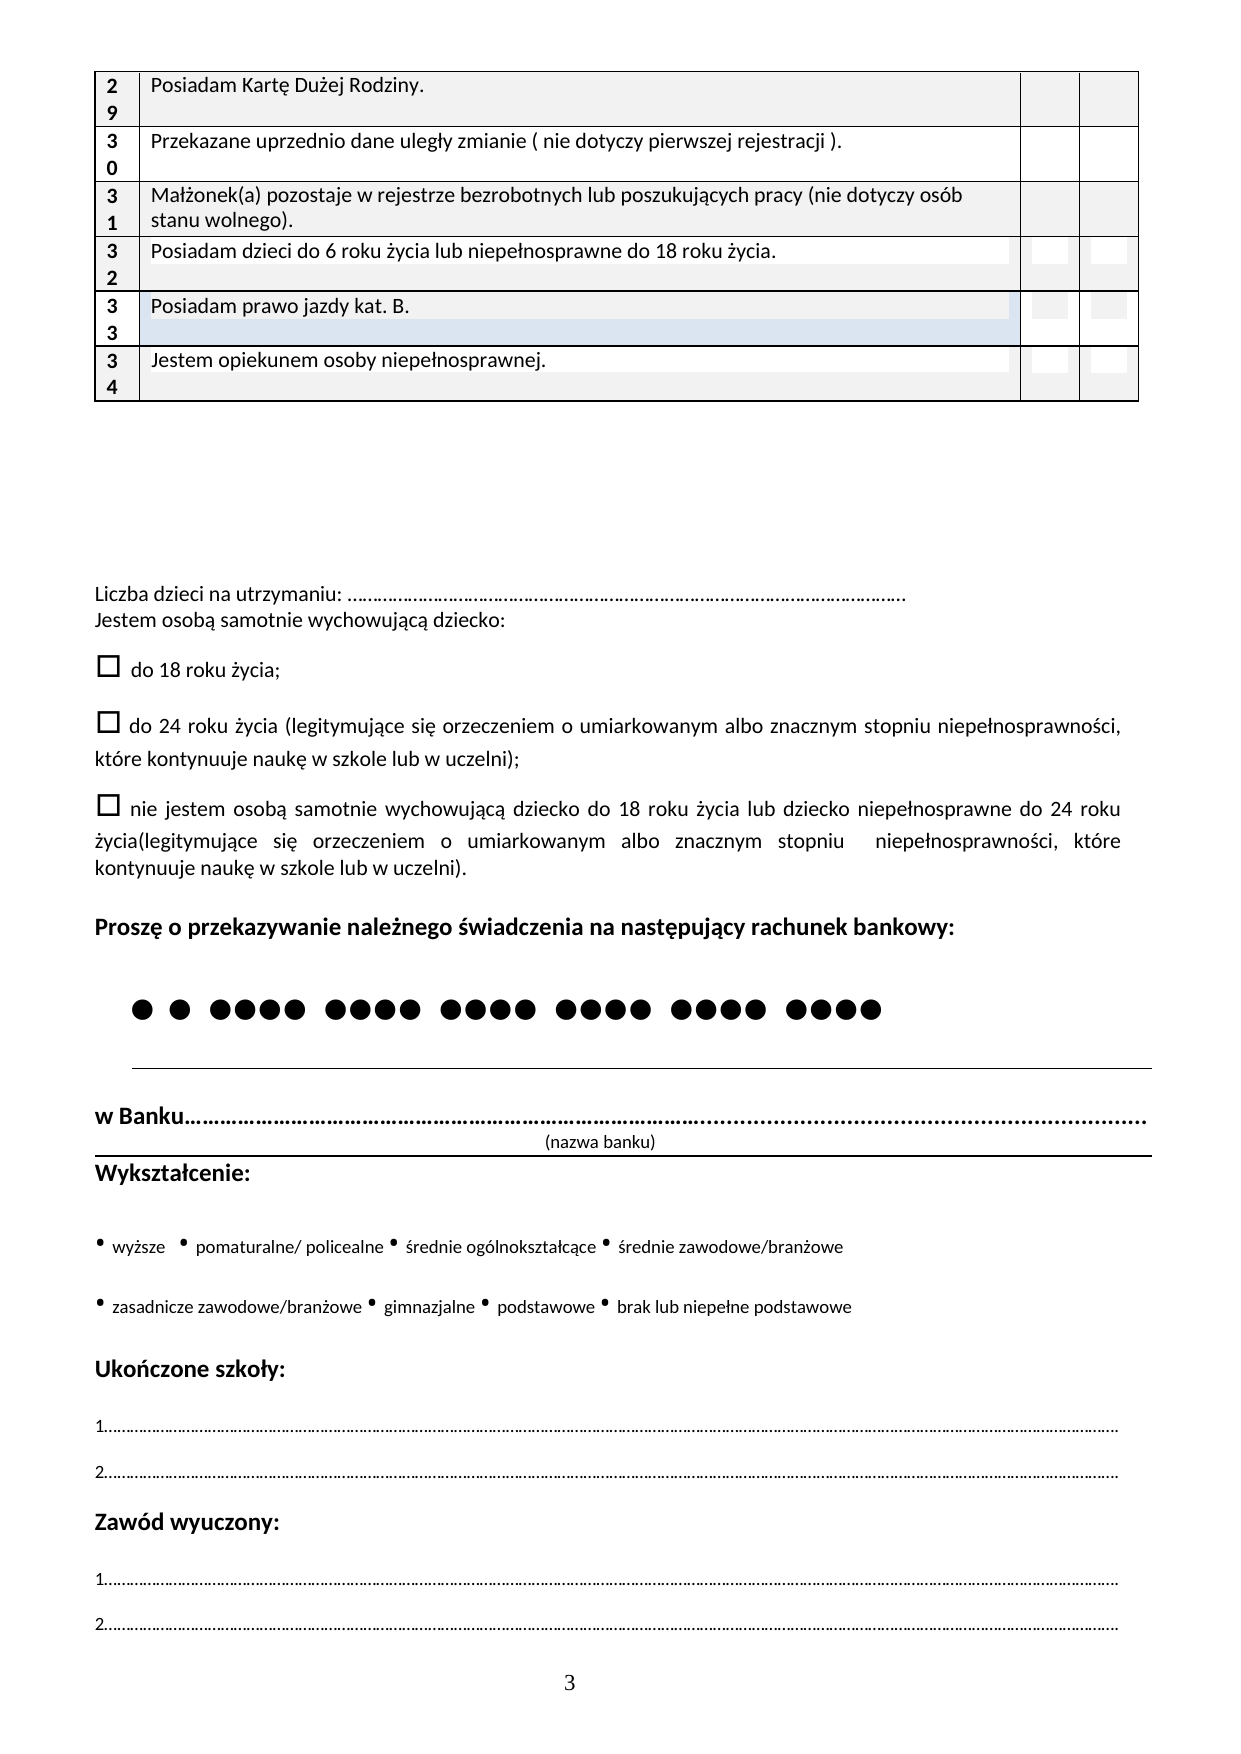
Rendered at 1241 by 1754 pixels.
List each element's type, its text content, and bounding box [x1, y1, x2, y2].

table_cell [1021, 182, 1079, 236]
table_cell [1021, 72, 1079, 126]
text Wykształcenie: [94, 1157, 1122, 1187]
text • wyższe • pomaturalne/ policealne • średnie ogólnokształcące • średnie zawodowe/branżowe [94, 1210, 1122, 1270]
table_cell Przekazane uprzednio dane uległy zmianie ( nie dotyczy pierwszej rejestracji ). [140, 127, 1020, 181]
text Liczba dzieci na utrzymaniu: ………………………………………………………………………………………………… [94, 580, 1122, 606]
table_cell 29 [96, 72, 139, 126]
table_cell 34 [96, 347, 139, 400]
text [94, 1567, 1122, 1589]
text Ukończone szkoły: [94, 1353, 1122, 1383]
text Proszę o przekazywanie należnego świadczenia na następujący rachunek bankowy: [94, 911, 1122, 942]
table_cell 33 [96, 292, 139, 345]
text □ do 24 roku życia (legitymujące się orzeczeniem o umiarkowanym albo znacznym stopniu niepełnosprawności, które kontynuuje naukę w szkole lub w uczelni); [94, 689, 1122, 772]
table_cell [1021, 292, 1079, 345]
table_cell [1080, 127, 1138, 181]
table_cell [1080, 237, 1138, 290]
table_cell [1080, 72, 1138, 126]
table_cell Małżonek(a) pozostaje w rejestrze bezrobotnych lub poszukujących pracy (nie dotyczy osób stanu wolnego). [140, 182, 1020, 236]
table_cell [1080, 182, 1138, 236]
text (nazwa banku) [94, 1130, 1152, 1157]
table_cell [1021, 127, 1079, 181]
text • zasadnicze zawodowe/branżowe • gimnazjalne • podstawowe • brak lub niepełne podstawowe [94, 1270, 1122, 1330]
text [94, 1612, 1122, 1635]
table_cell [1080, 292, 1138, 345]
table_cell 32 [96, 237, 139, 290]
table_cell Posiadam Kartę Dużej Rodziny. [140, 72, 1020, 126]
text 1………………………………………………………………………………………………………………………………………………………………………………………………………………. [94, 1414, 1122, 1437]
text □ do 18 roku życia; [94, 633, 1122, 689]
text Jestem osobą samotnie wychowującą dziecko: [94, 606, 1122, 633]
table_cell [1080, 347, 1138, 400]
table_cell [1021, 347, 1079, 400]
text 2………………………………………………………………………………………………………………………………………………………………………………………………………………. [94, 1460, 1122, 1483]
table_cell Posiadam dzieci do 6 roku życia lub niepełnosprawne do 18 roku życia. [140, 237, 1020, 290]
table_cell Jestem opiekunem osoby niepełnosprawnej. [140, 347, 1020, 400]
text Zawód wyuczony: [94, 1506, 1122, 1536]
text w Banku……………………………………………………………………………................................................................... [94, 1100, 1152, 1130]
table_cell 31 [96, 182, 139, 236]
text □ nie jestem osobą samotnie wychowującą dziecko do 18 roku życia lub dziecko niepełnosprawne do 24 roku życia(legitymujące się orzeczeniem o umiarkowanym albo znacznym stopniu niepełnosprawności, które kontynuuje naukę w szkole lub w uczelni). [94, 772, 1122, 881]
table_cell [1021, 237, 1079, 290]
table_cell 30 [96, 127, 139, 181]
table_cell Posiadam prawo jazdy kat. B. [140, 292, 1020, 345]
